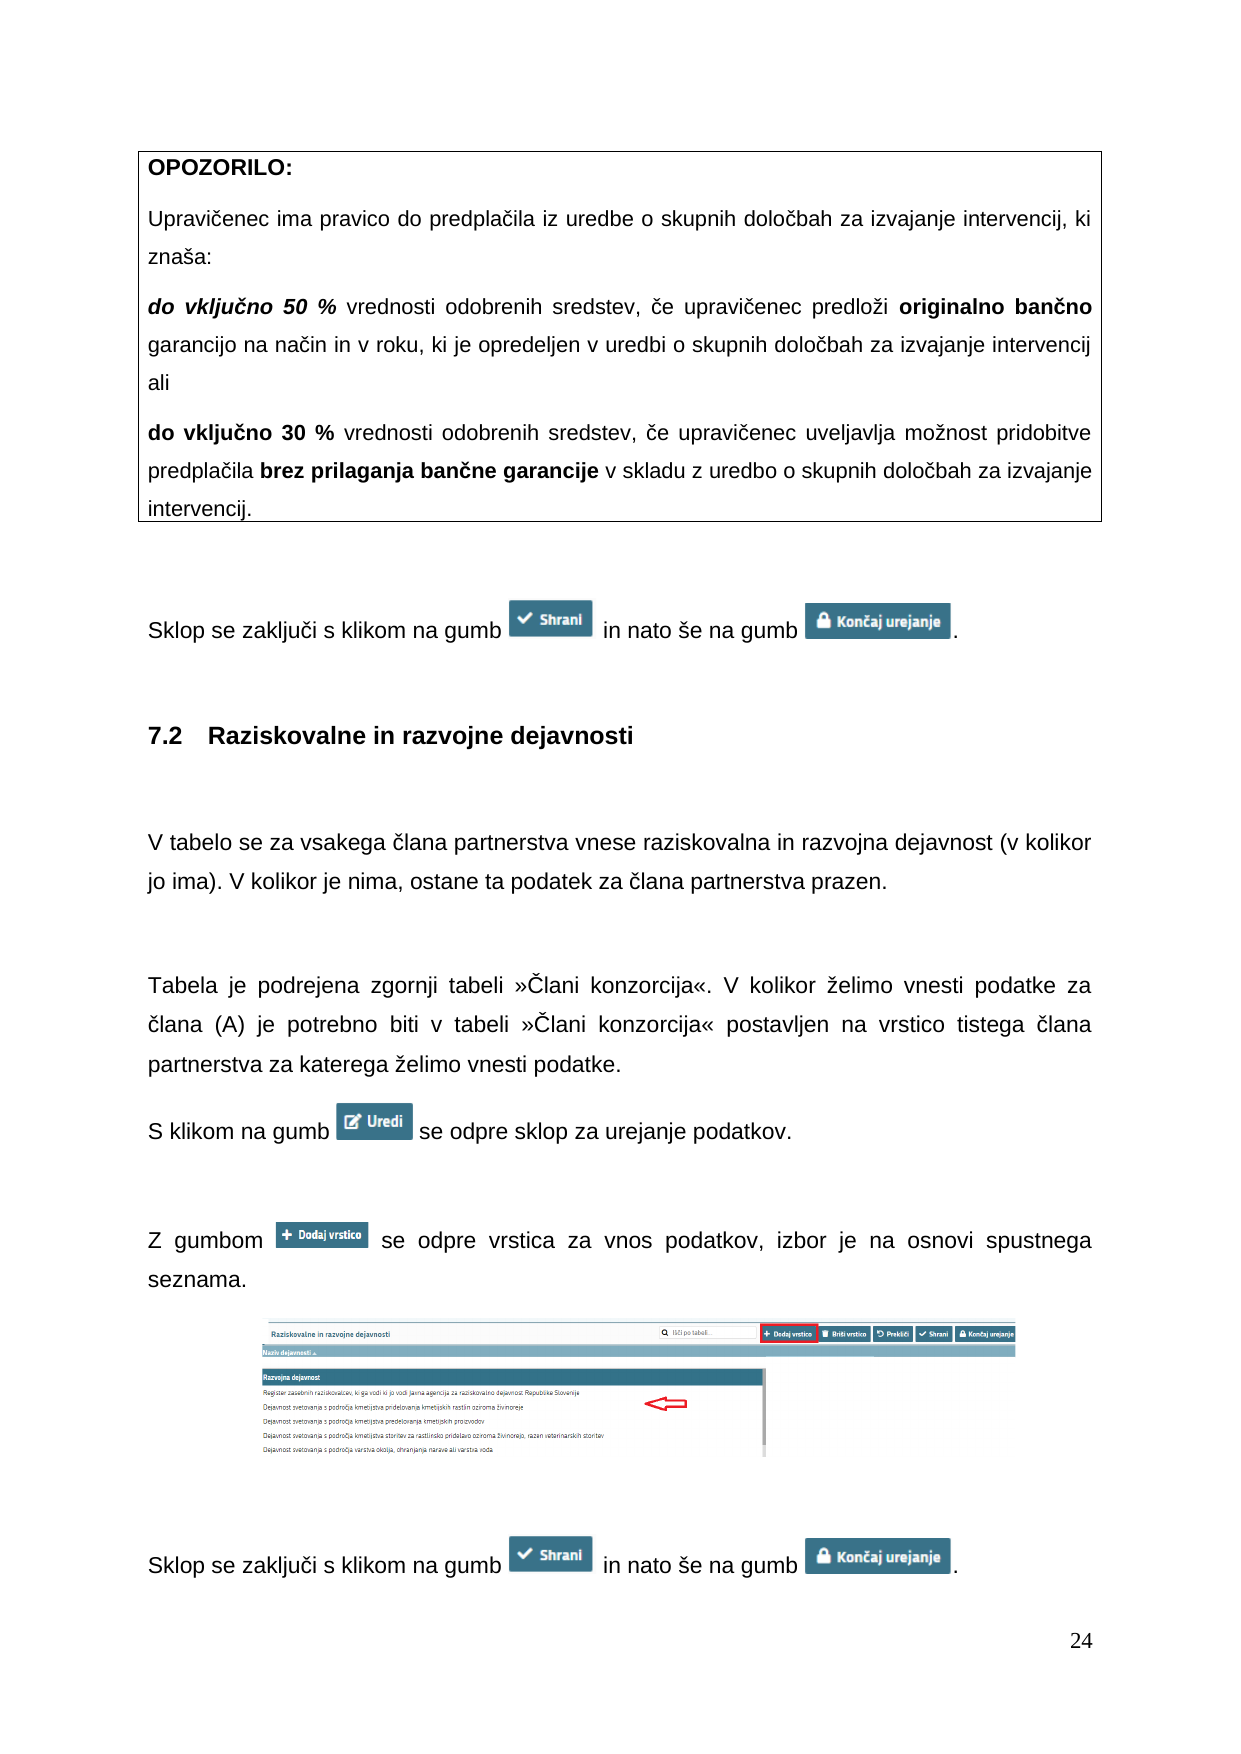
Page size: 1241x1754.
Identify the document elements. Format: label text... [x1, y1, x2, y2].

picture [262, 1318, 1016, 1457]
text V tabelo se za vsakega člana partnerstva vnese raziskovalna in razvojna dejavnost (v kolikor jo ima). V kolikor je nima, ostane ta podatek za člana partnerstva prazen. [148, 828, 1093, 894]
text do vključno 50 % vrednosti odobrenih sredstev, če upravičenec predloži originalno bančno garancijo na način in v roku, ki je opredeljen v uredbi o skupnih določbah za izvajanje intervencij ali [139, 291, 1101, 395]
subtitle Raziskovalne in razvojne dejavnosti [148, 721, 1093, 750]
text Sklop se zaključi s klikom na gumb in nato še na gumb . [148, 599, 1093, 643]
picture [275, 1222, 369, 1248]
picture [336, 1102, 414, 1140]
picture [508, 598, 597, 639]
picture [508, 1534, 597, 1574]
picture [804, 603, 953, 639]
text Z gumbom se odpre vrstica za vnos podatkov, izbor je na osnovi spustnega seznama. [148, 1222, 1093, 1292]
text Tabela je podrejena zgornji tabeli »Člani konzorcija«. V kolikor želimo vnesti podatke za člana (A) je potrebno biti v tabeli »Člani konzorcija« postavljen na vrstico tistega člana partnerstva za katerega želimo vnesti podatke. [148, 972, 1093, 1077]
text OPOZORILO: [139, 152, 1101, 180]
text S klikom na gumb se odpre sklop za urejanje podatkov. [148, 1103, 1093, 1144]
picture [804, 1538, 953, 1574]
text Sklop se zaključi s klikom na gumb in nato še na gumb . [148, 1534, 1093, 1579]
text Upravičenec ima pravico do predplačila iz uredbe o skupnih določbah za izvajanje intervencij, ki znaša: [139, 203, 1101, 269]
text do vključno 30 % vrednosti odobrenih sredstev, če upravičenec uveljavlja možnost pridobitve predplačila brez prilaganja bančne garancije v skladu z uredbo o skupnih določbah za izvajanje intervencij. [139, 417, 1101, 521]
